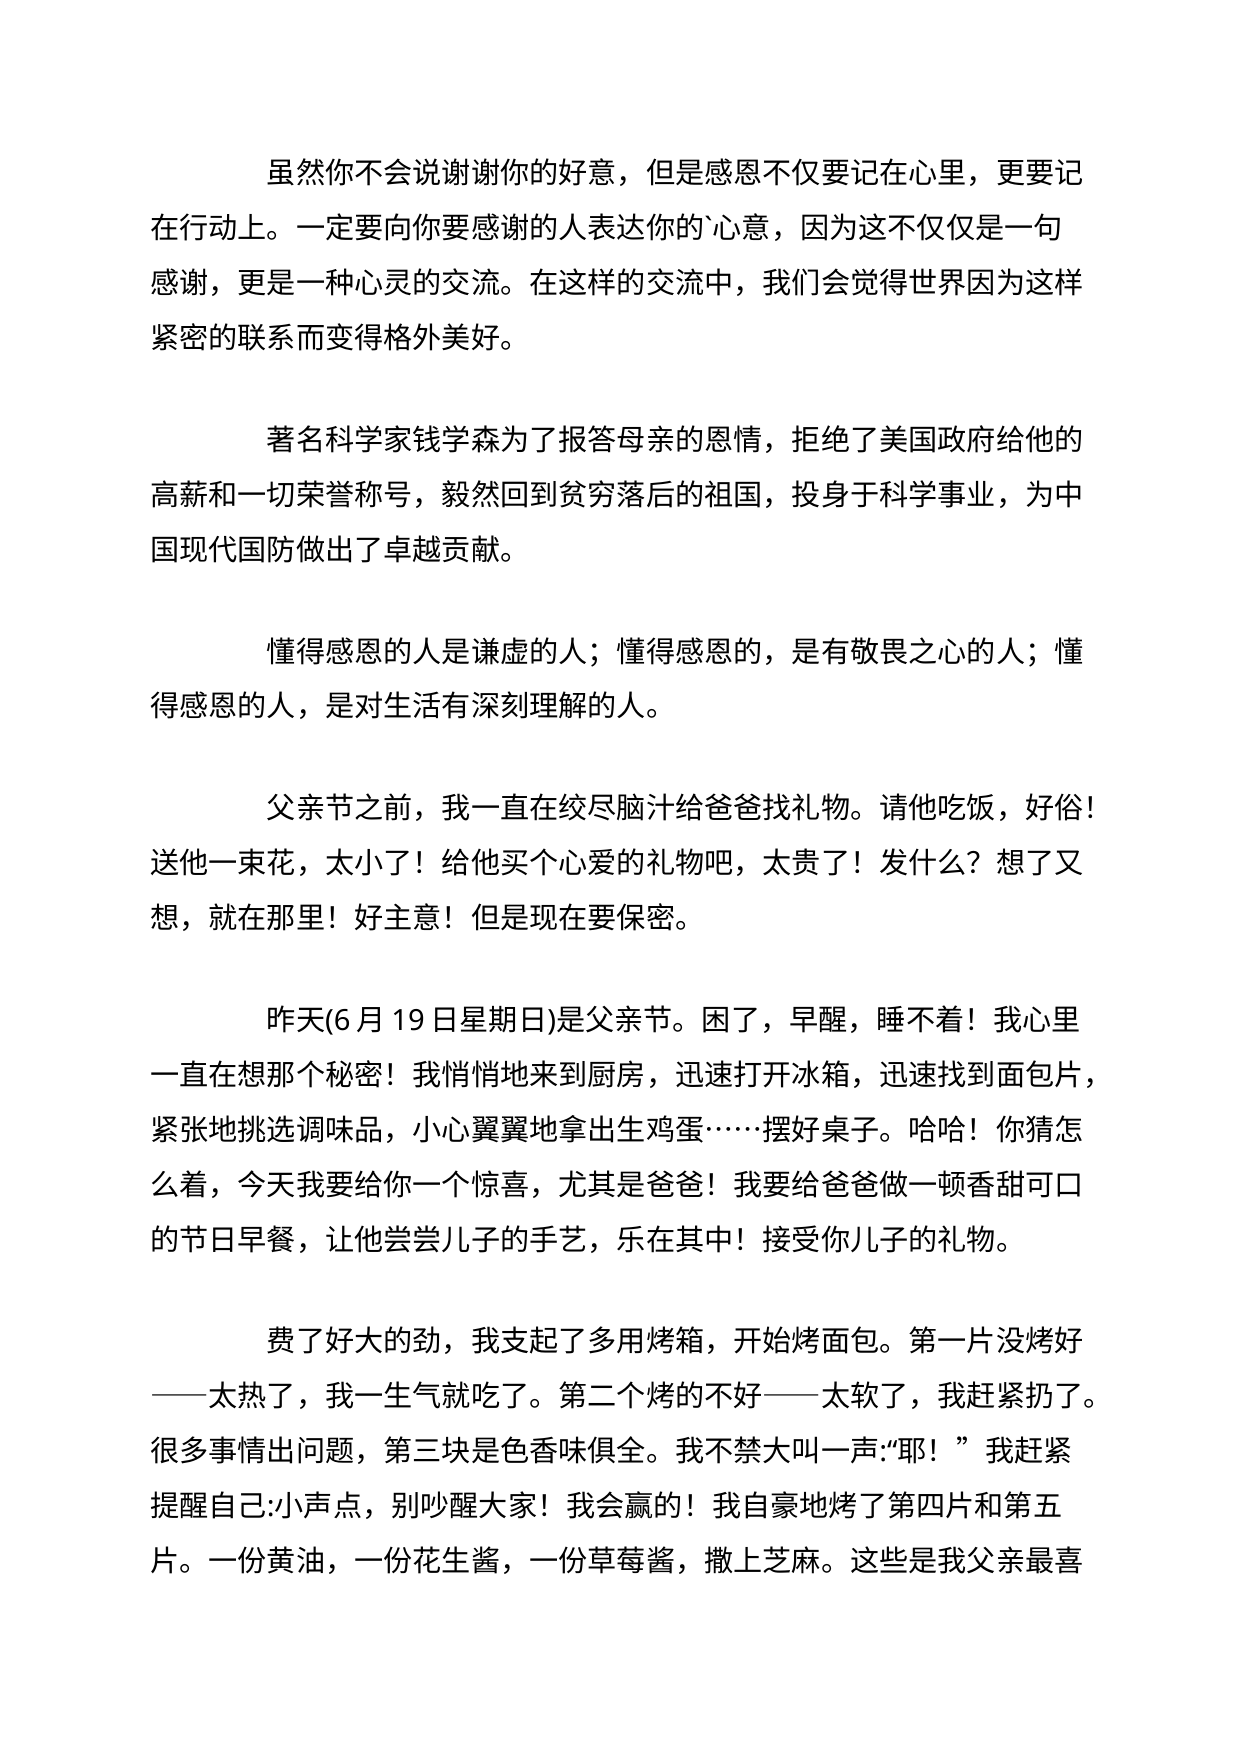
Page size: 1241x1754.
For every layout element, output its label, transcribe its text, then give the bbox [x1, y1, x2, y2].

text 虽然你不会说谢谢你的好意，但是感恩不仅要记在心里，更要记在行动上。一定要向你要感谢的人表达你的`心意，因为这不仅仅是一句感谢，更是一种心灵的交流。在这样的交流中，我们会觉得世界因为这样紧密的联系而变得格外美好。 [150, 150, 1090, 357]
text 著名科学家钱学森为了报答母亲的恩情，拒绝了美国政府给他的高薪和一切荣誉称号，毅然回到贫穷落后的祖国，投身于科学事业，为中国现代国防做出了卓越贡献。 [150, 417, 1090, 569]
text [150, 1318, 1090, 1580]
text 父亲节之前，我一直在绞尽脑汁给爸爸找礼物。请他吃饭，好俗！送他一束花，太小了！给他买个心爱的礼物吧，太贵了！发什么？想了又想，就在那里！好主意！但是现在要保密。 [150, 785, 1090, 937]
text 昨天(6月19日星期日)是父亲节。困了，早醒，睡不着！我心里一直在想那个秘密！我悄悄地来到厨房，迅速打开冰箱，迅速找到面包片，紧张地挑选调味品，小心翼翼地拿出生鸡蛋……摆好桌子。哈哈！你猜怎么着，今天我要给你一个惊喜，尤其是爸爸！我要给爸爸做一顿香甜可口的节日早餐，让他尝尝儿子的手艺，乐在其中！接受你儿子的礼物。 [150, 996, 1090, 1258]
text 懂得感恩的人是谦虚的人；懂得感恩的，是有敬畏之心的人；懂得感恩的人，是对生活有深刻理解的人。 [150, 628, 1090, 725]
